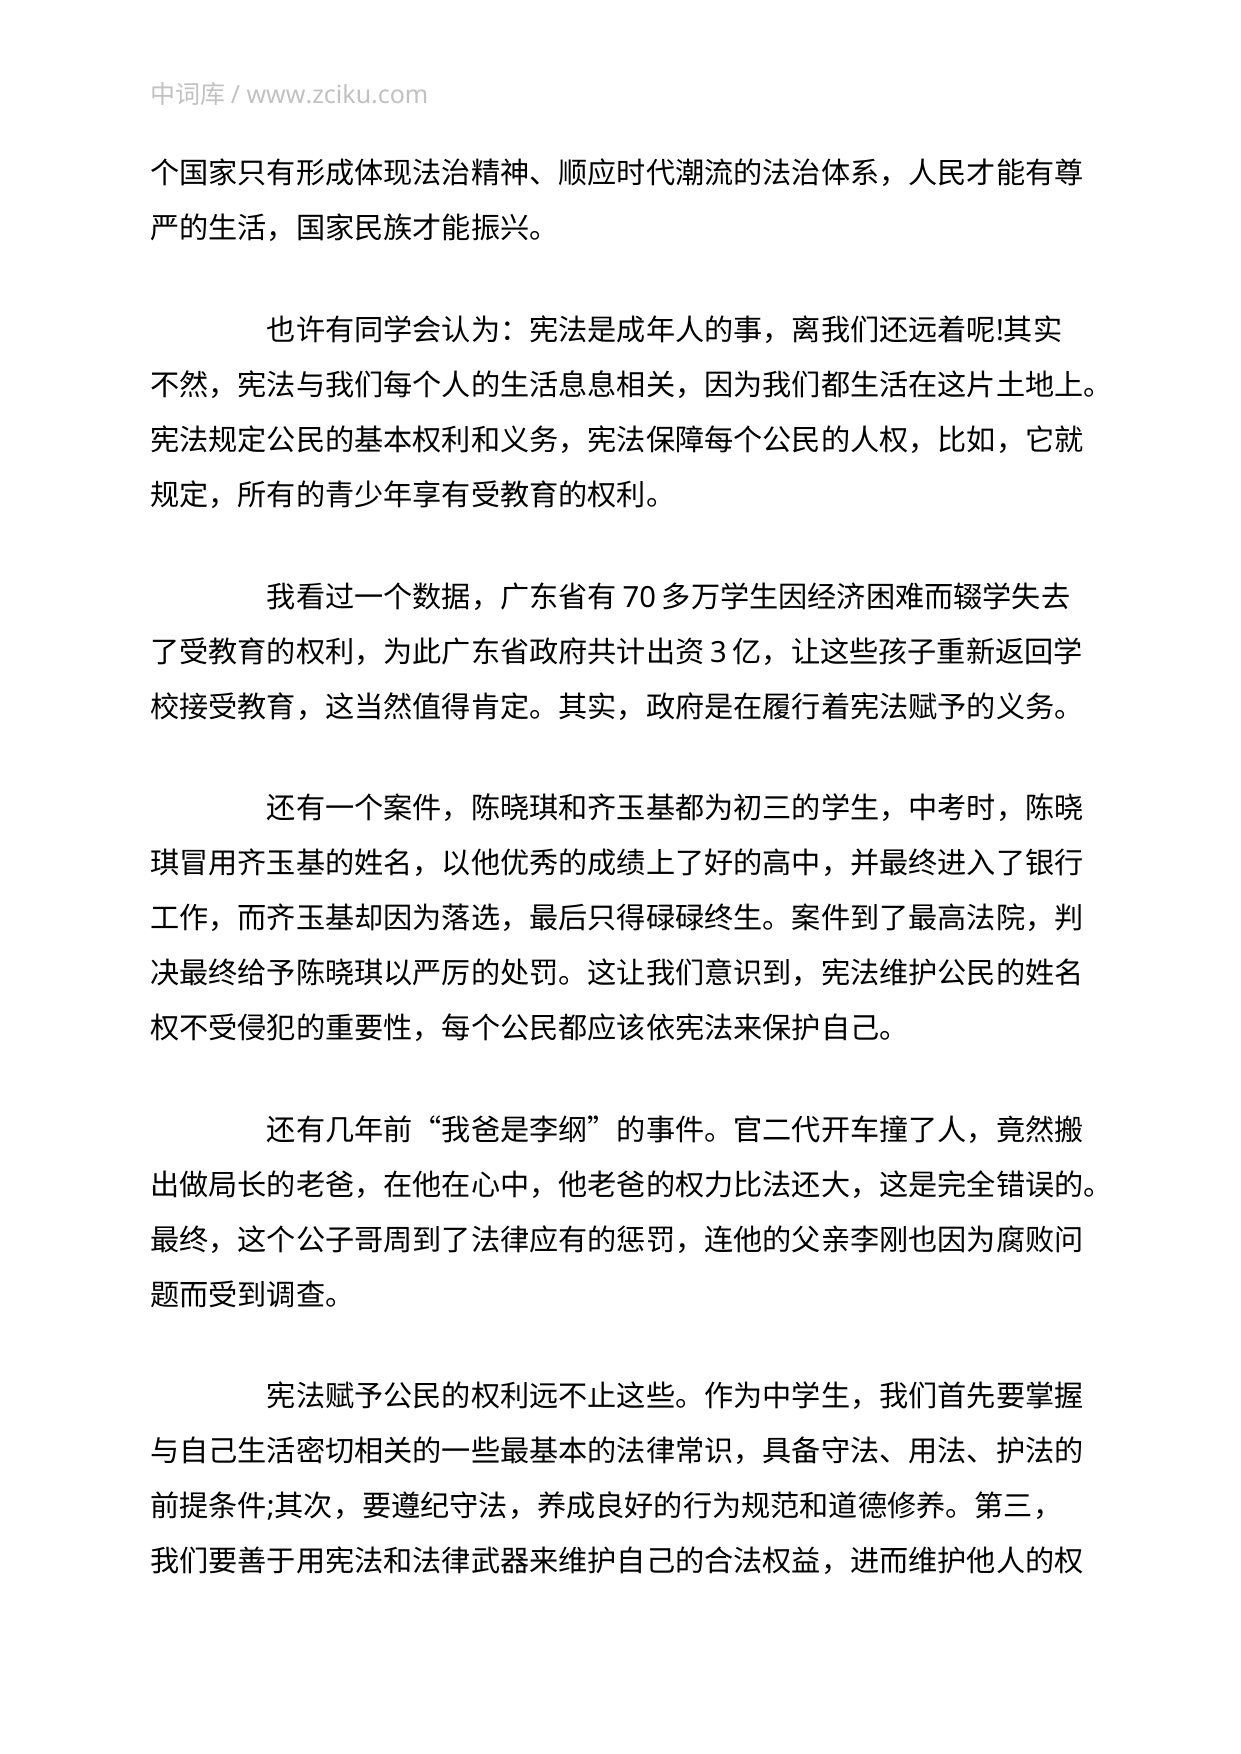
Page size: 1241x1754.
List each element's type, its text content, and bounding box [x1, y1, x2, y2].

text 还有一个案件，陈晓琪和齐玉基都为初三的学生，中考时，陈晓琪冒用齐玉基的姓名，以他优秀的成绩上了好的高中，并最终进入了银行工作，而齐玉基却因为落选，最后只得碌碌终生。案件到了最高法院，判决最终给予陈晓琪以严厉的处罚。这让我们意识到，宪法维护公民的姓名权不受侵犯的重要性，每个公民都应该依宪法来保护自己。 [150, 785, 1090, 1047]
text 我看过一个数据，广东省有70多万学生因经济困难而辍学失去了受教育的权利，为此广东省政府共计出资3亿，让这些孩子重新返回学校接受教育，这当然值得肯定。其实，政府是在履行着宪法赋予的义务。 [150, 573, 1090, 726]
text 还有几年前“我爸是李纲”的事件。官二代开车撞了人，竟然搬出做局长的老爸，在他在心中，他老爸的权力比法还大，这是完全错误的。最终，这个公子哥周到了法律应有的惩罚，连他的父亲李刚也因为腐败问题而受到调查。 [150, 1106, 1090, 1313]
text 也许有同学会认为：宪法是成年人的事，离我们还远着呢!其实不然，宪法与我们每个人的生活息息相关，因为我们都生活在这片土地上。宪法规定公民的基本权利和义务，宪法保障每个公民的人权，比如，它就规定，所有的青少年享有受教育的权利。 [150, 307, 1090, 514]
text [150, 150, 1090, 247]
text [150, 1373, 1090, 1580]
